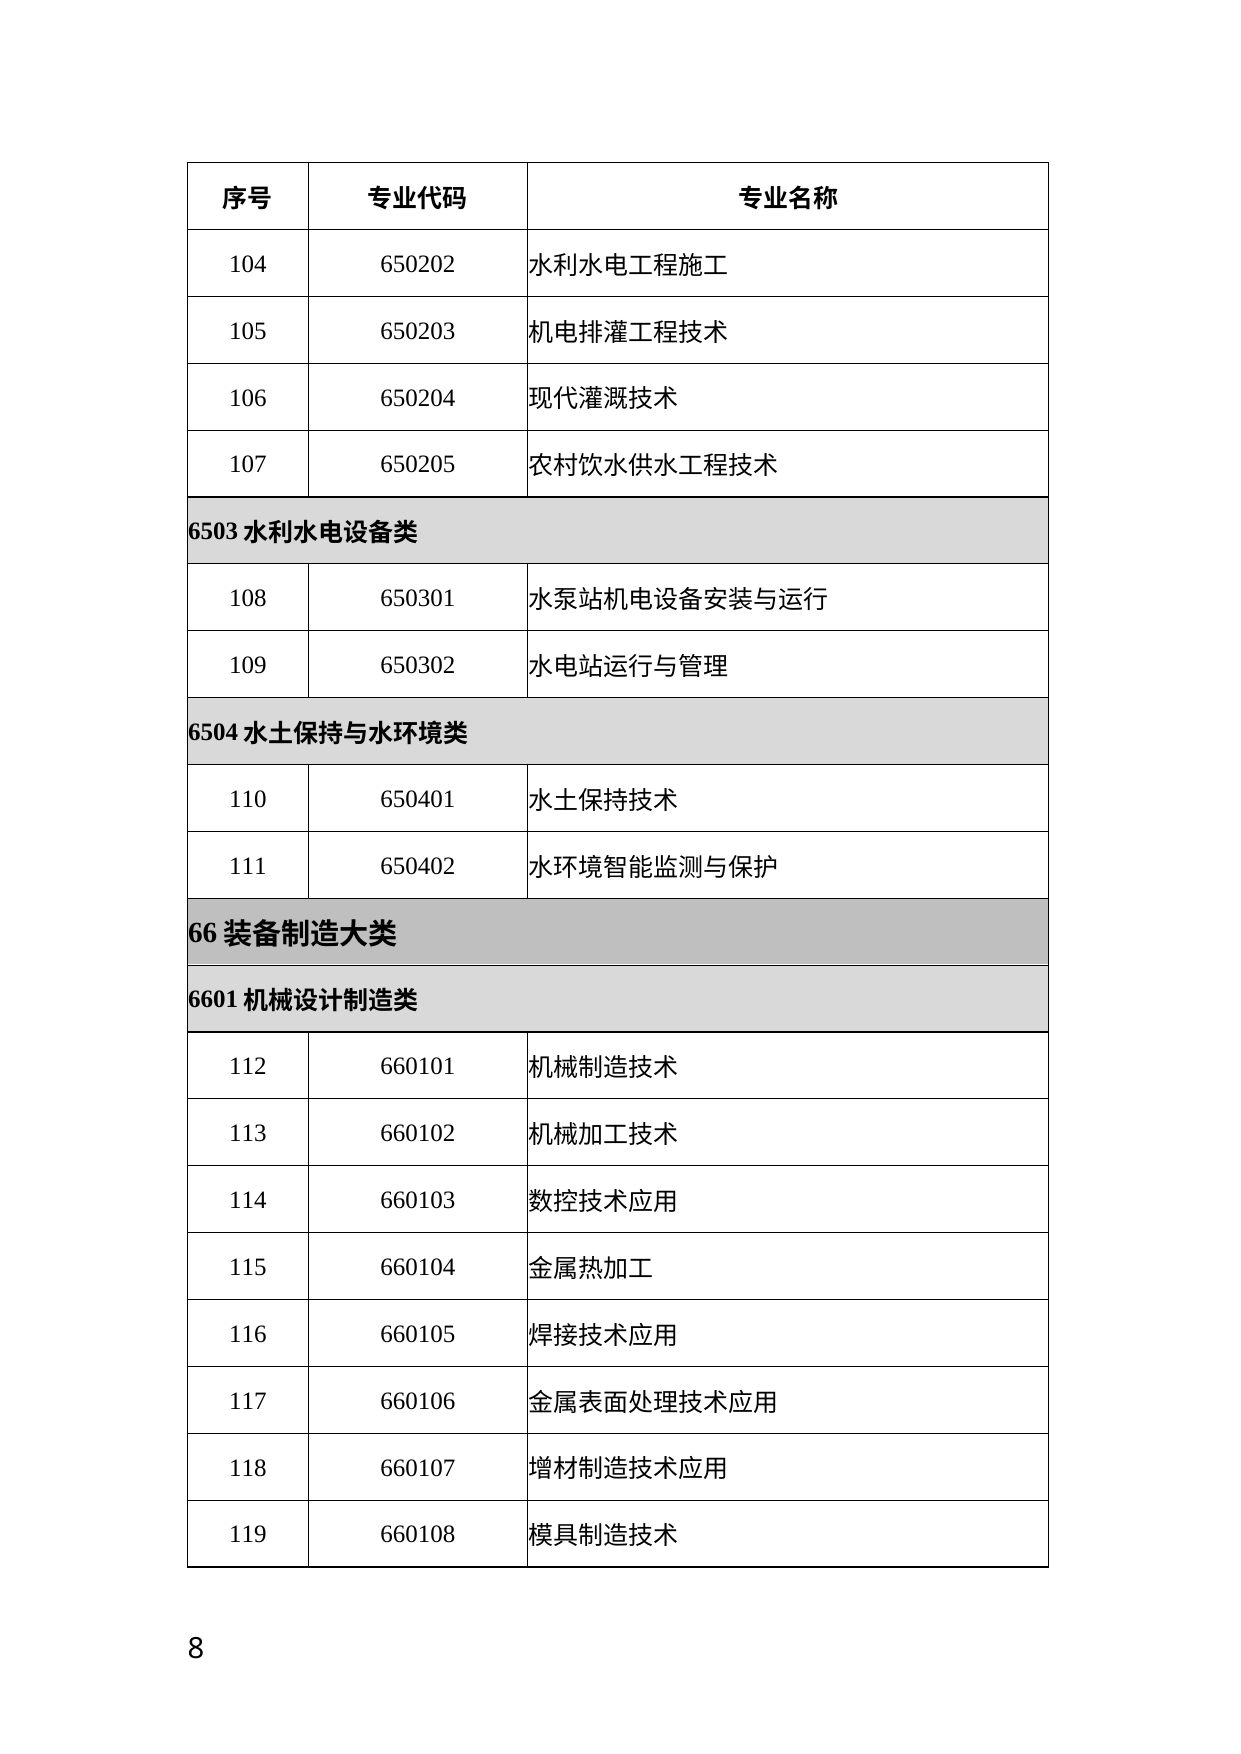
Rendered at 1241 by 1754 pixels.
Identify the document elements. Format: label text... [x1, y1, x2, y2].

table_cell 105 [188, 297, 308, 363]
table_cell 650205 [309, 431, 527, 496]
table_cell 107 [188, 431, 308, 496]
table_cell 650203 [309, 297, 527, 363]
table_cell 650301 [309, 564, 527, 630]
table_cell 6503水利水电设备类 [188, 498, 1048, 563]
table_cell 650402 [309, 832, 527, 898]
table_cell 水利水电工程施工 [528, 230, 1048, 296]
table_cell 112 [188, 1033, 308, 1098]
table_cell 117 [188, 1367, 308, 1433]
table_cell 金属热加工 [528, 1233, 1048, 1299]
table_cell 66装备制造大类 [188, 899, 1048, 964]
table_cell 116 [188, 1300, 308, 1366]
table_cell 机械加工技术 [528, 1099, 1048, 1165]
table_header 专业代码 [309, 163, 527, 229]
table_cell 焊接技术应用 [528, 1300, 1048, 1366]
table_cell 增材制造技术应用 [528, 1434, 1048, 1499]
table_cell 660106 [309, 1367, 527, 1433]
table_cell 106 [188, 364, 308, 429]
table_cell 数控技术应用 [528, 1166, 1048, 1232]
table_cell 114 [188, 1166, 308, 1232]
table_cell 115 [188, 1233, 308, 1299]
table_cell 6601机械设计制造类 [188, 966, 1048, 1031]
table_cell 水电站运行与管理 [528, 631, 1048, 697]
table_cell 109 [188, 631, 308, 697]
table_header 序号 [188, 163, 308, 229]
table_cell 6504水土保持与水环境类 [188, 698, 1048, 764]
table_cell 108 [188, 564, 308, 630]
table_cell 660107 [309, 1434, 527, 1499]
table_cell 660108 [309, 1501, 527, 1566]
table_cell 110 [188, 765, 308, 831]
table_cell 农村饮水供水工程技术 [528, 431, 1048, 496]
table_cell 111 [188, 832, 308, 898]
table_header 专业名称 [528, 163, 1048, 229]
table_cell 水土保持技术 [528, 765, 1048, 831]
table_cell 119 [188, 1501, 308, 1566]
table_cell 机械制造技术 [528, 1033, 1048, 1098]
table_cell 650202 [309, 230, 527, 296]
table_cell 模具制造技术 [528, 1501, 1048, 1566]
table_cell 660101 [309, 1033, 527, 1098]
table_cell 660104 [309, 1233, 527, 1299]
table_cell 113 [188, 1099, 308, 1165]
table_cell 机电排灌工程技术 [528, 297, 1048, 363]
table_cell 660102 [309, 1099, 527, 1165]
table_cell 现代灌溉技术 [528, 364, 1048, 429]
table_cell 660105 [309, 1300, 527, 1366]
table_cell 金属表面处理技术应用 [528, 1367, 1048, 1433]
table_cell 水环境智能监测与保护 [528, 832, 1048, 898]
table_cell 118 [188, 1434, 308, 1499]
table_cell 水泵站机电设备安装与运行 [528, 564, 1048, 630]
table_cell 650204 [309, 364, 527, 429]
table_cell 650302 [309, 631, 527, 697]
table_cell 650401 [309, 765, 527, 831]
table_cell 104 [188, 230, 308, 296]
table_cell 660103 [309, 1166, 527, 1232]
